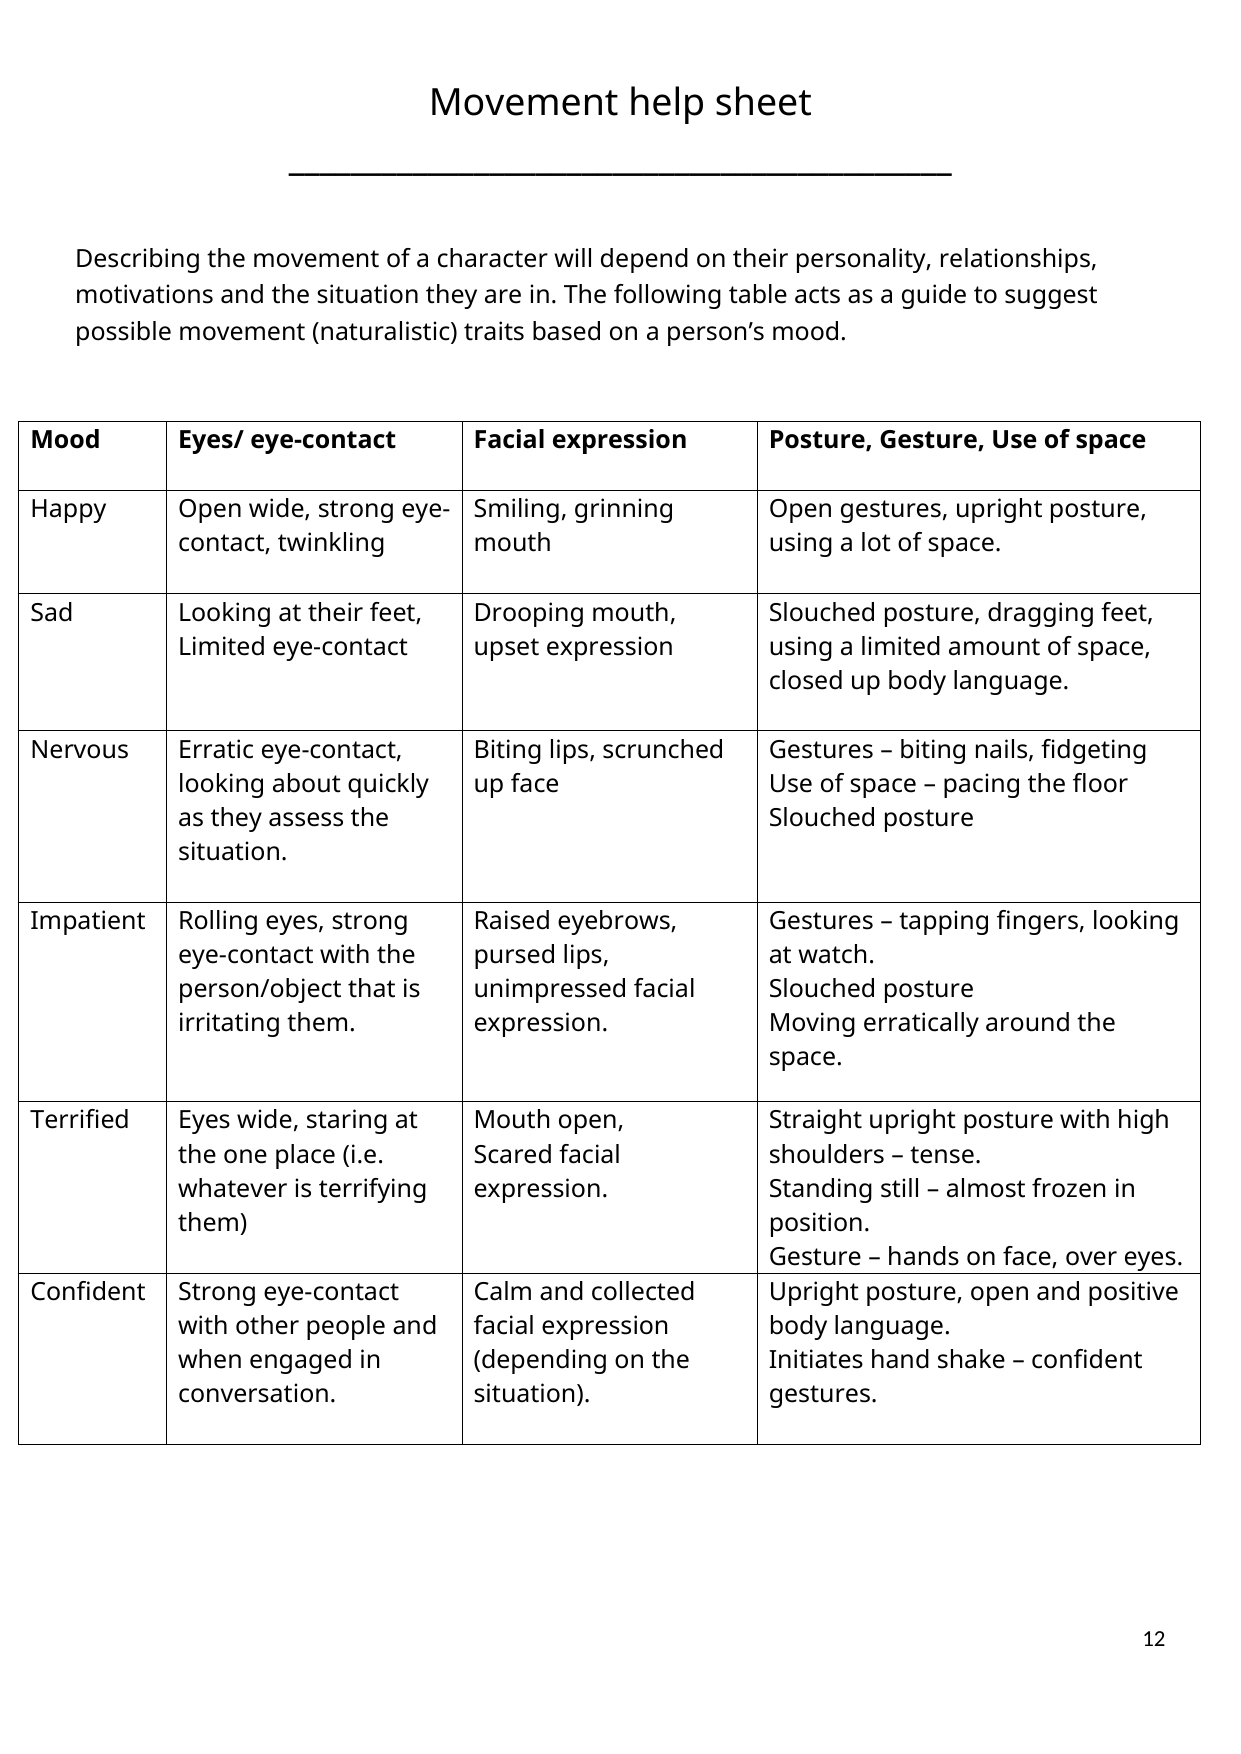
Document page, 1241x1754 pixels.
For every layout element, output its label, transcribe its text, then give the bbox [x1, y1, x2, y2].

table_cell Calm and collected facial expression (depending on the situation). [463, 1274, 757, 1444]
text ___________________________________________ [75, 130, 1165, 181]
table_cell Upright posture, open and positive body language. Initiates hand shake – confident gestures. [758, 1274, 1200, 1444]
table_cell Gestures – biting nails, fidgeting Use of space – pacing the floor Slouched posture [758, 731, 1200, 902]
table_cell Strong eye-contact with other people and when engaged in conversation. [167, 1274, 462, 1444]
table_cell Open wide, strong eye-contact, twinkling [167, 491, 462, 593]
table_cell Happy [19, 491, 166, 593]
table_cell Gestures – tapping fingers, looking at watch. Slouched posture Moving erratically around the space. [758, 903, 1200, 1101]
table_cell Impatient [19, 903, 166, 1101]
table_cell Mouth open, Scared facial expression. [463, 1102, 757, 1272]
table_cell Rolling eyes, strong eye-contact with the person/object that is irritating them. [167, 903, 462, 1101]
table_cell Sad [19, 594, 166, 730]
table_cell Smiling, grinning mouth [463, 491, 757, 593]
text Describing the movement of a character will depend on their personality, relationships, motivations and the situation they are in. The following table acts as a guide to suggest possible movement (naturalistic) traits based on a person’s mood. [75, 240, 1165, 348]
table_cell Terrified [19, 1102, 166, 1272]
table_header Mood [19, 422, 166, 490]
text Movement help sheet [75, 75, 1165, 126]
table_header Eyes/ eye-contact [167, 422, 462, 490]
table_header Posture, Gesture, Use of space [758, 422, 1200, 490]
table_cell Eyes wide, staring at the one place (i.e. whatever is terrifying them) [167, 1102, 462, 1272]
table_cell Erratic eye-contact, looking about quickly as they assess the situation. [167, 731, 462, 902]
table_header Facial expression [463, 422, 757, 490]
table_cell Straight upright posture with high shoulders – tense. Standing still – almost frozen in position. Gesture – hands on face, over eyes. [758, 1102, 1200, 1272]
table_cell Slouched posture, dragging feet, using a limited amount of space, closed up body language. [758, 594, 1200, 730]
table_cell Drooping mouth, upset expression [463, 594, 757, 730]
table_cell Raised eyebrows, pursed lips, unimpressed facial expression. [463, 903, 757, 1101]
table_cell Biting lips, scrunched up face [463, 731, 757, 902]
table_cell Confident [19, 1274, 166, 1444]
table_cell Open gestures, upright posture, using a lot of space. [758, 491, 1200, 593]
table_cell Looking at their feet, Limited eye-contact [167, 594, 462, 730]
table_cell Nervous [19, 731, 166, 902]
